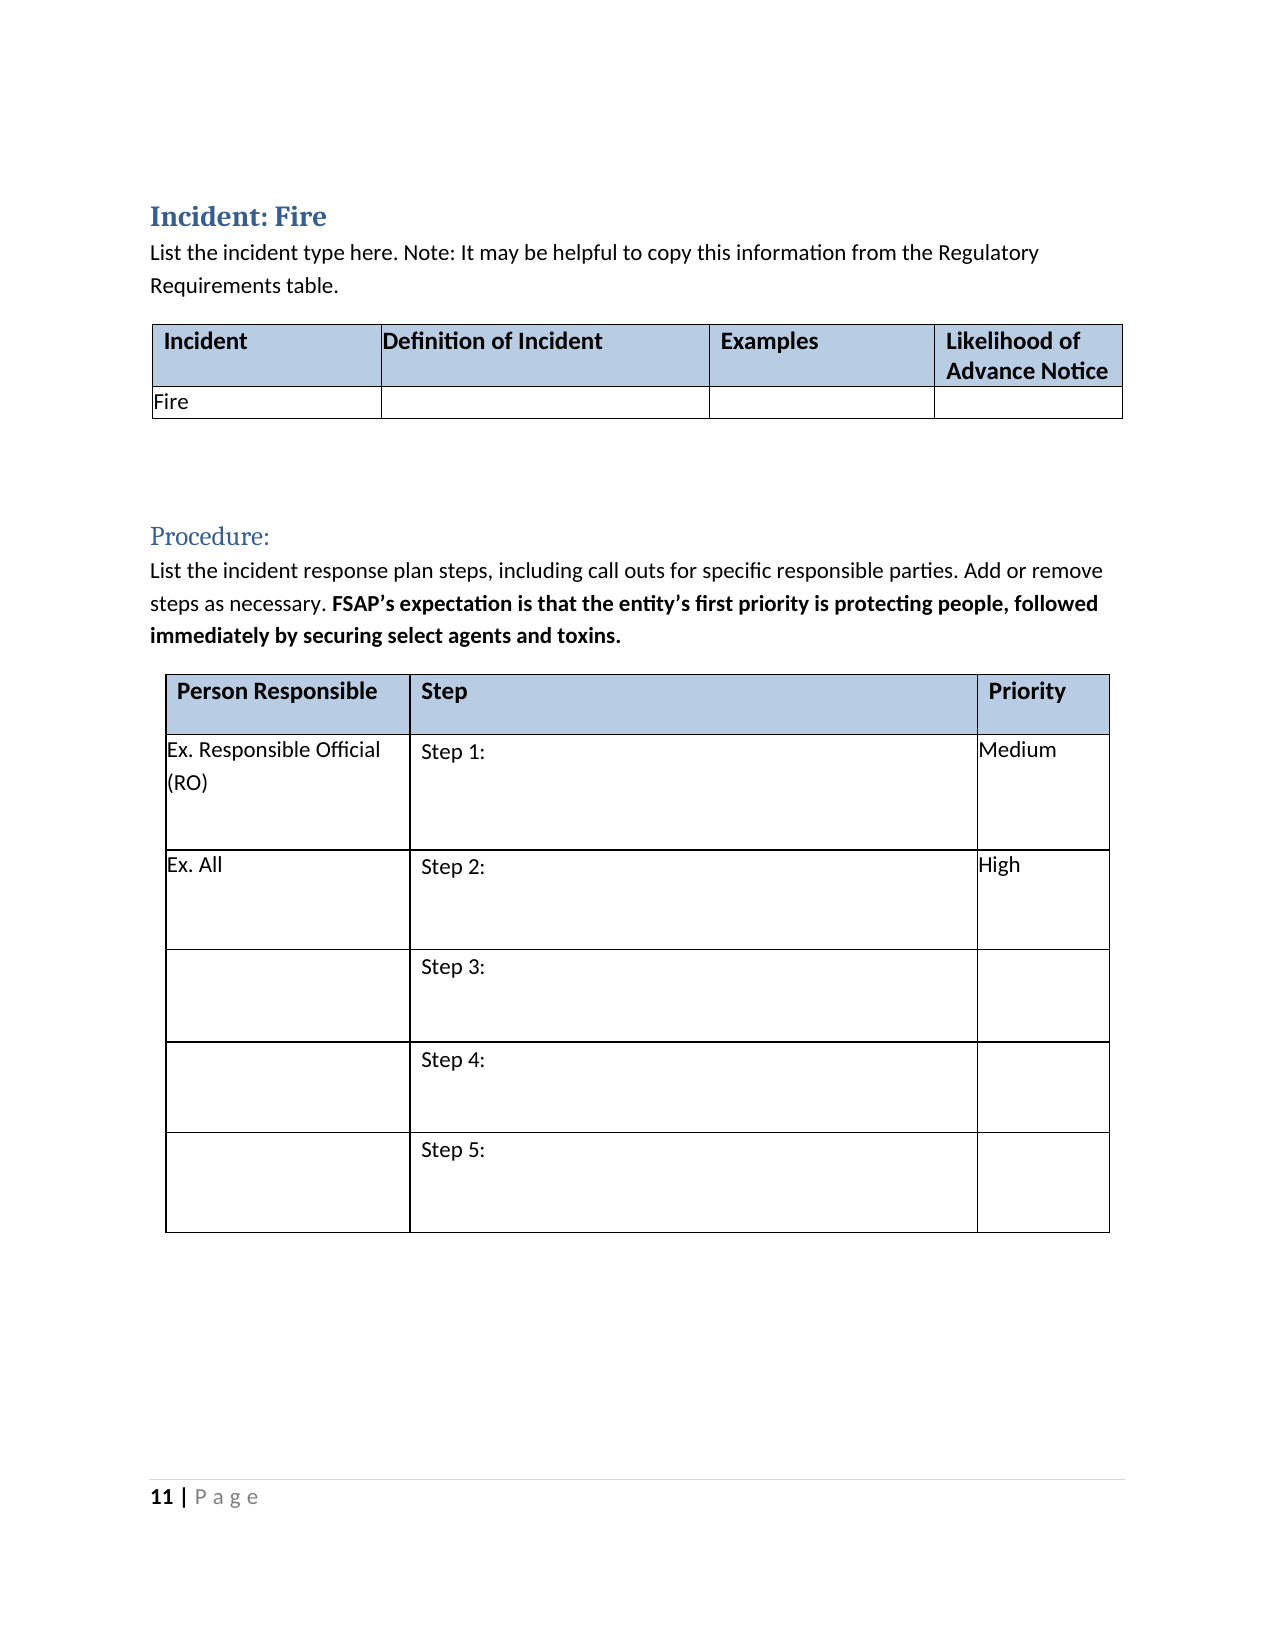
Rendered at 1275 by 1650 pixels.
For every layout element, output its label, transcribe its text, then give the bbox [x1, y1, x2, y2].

table_cell [978, 1043, 1109, 1132]
text List the incident response plan steps, including call outs for specific responsible parties. Add or remove steps as necessary. FSAP’s expectation is that the entity’s first priority is protecting people, followed immediately by securing select agents and toxins. [150, 556, 1125, 649]
table_cell [935, 387, 1122, 417]
table_cell [167, 1043, 409, 1132]
table_cell Step 4: [411, 1043, 977, 1132]
table_cell [978, 950, 1109, 1041]
table_cell Ex. Responsible Official (RO) [167, 735, 409, 849]
table_cell Step 5: [411, 1133, 977, 1232]
table_cell Medium [978, 735, 1109, 849]
table_cell Fire [153, 387, 381, 417]
table_header Person Responsible [167, 675, 409, 734]
table_cell [167, 1133, 409, 1232]
table_cell Step 1: [411, 735, 977, 849]
table_header Definition of Incident [382, 325, 709, 386]
table_cell Step 2: [411, 851, 977, 949]
table_cell High [978, 851, 1109, 949]
table_header Incident [153, 325, 381, 386]
table_header Priority [978, 675, 1109, 734]
table_cell Ex. All [167, 851, 409, 949]
text List the incident type here. Note: It may be helpful to copy this information from the Regulatory Requirements table. [150, 238, 1125, 299]
table_cell [382, 387, 709, 417]
table_cell [710, 387, 934, 417]
subtitle Incident: Fire [150, 200, 1125, 233]
table_header Step [411, 675, 977, 734]
table_cell [978, 1133, 1109, 1232]
subtitle Procedure: [150, 521, 1125, 552]
table_cell Step 3: [411, 950, 977, 1041]
table_cell [167, 950, 409, 1041]
table_header Likelihood of Advance Notice [935, 325, 1122, 386]
table_header Examples [710, 325, 934, 386]
